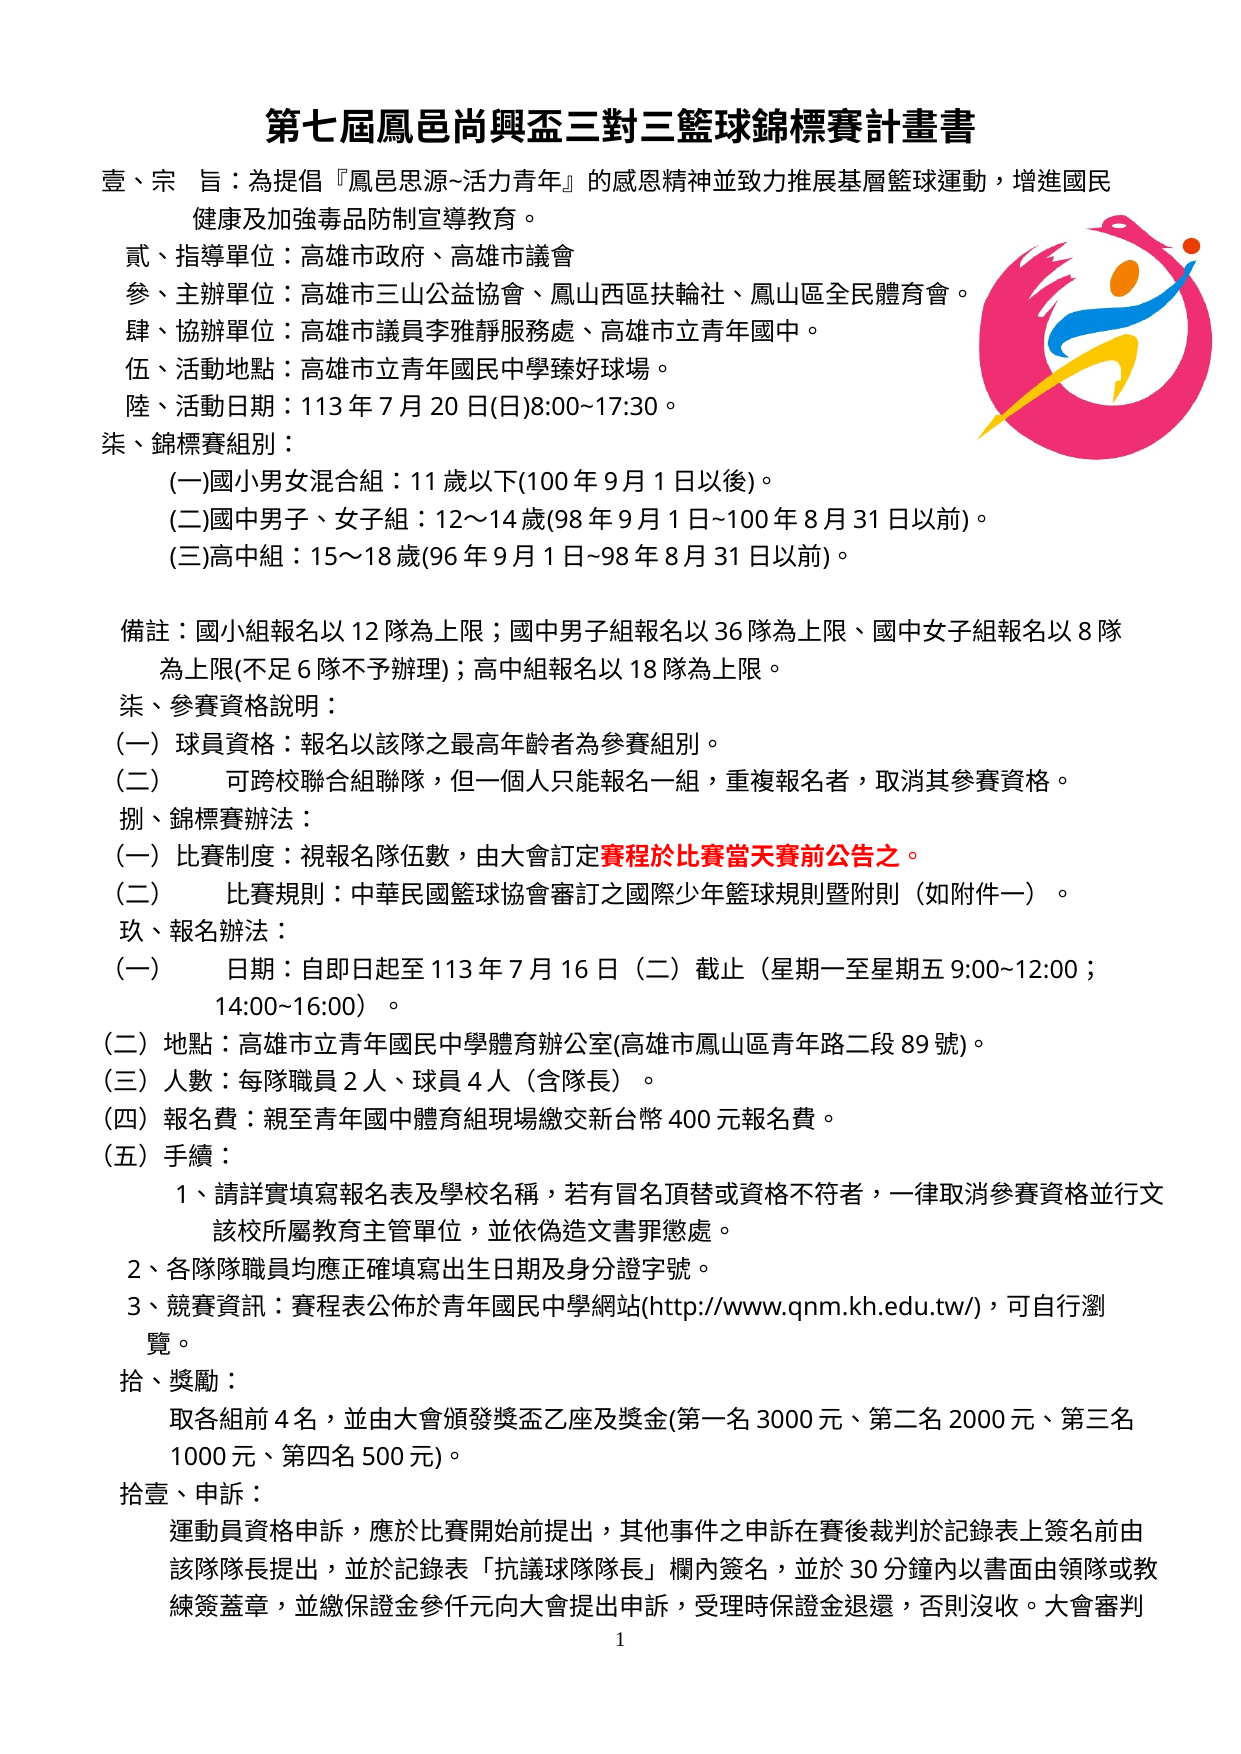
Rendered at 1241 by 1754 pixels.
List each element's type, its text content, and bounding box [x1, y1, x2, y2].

text （二）地點：高雄市立青年國民中學體育辦公室(高雄市鳳山區青年路二段89號)。 [75, 1023, 1165, 1061]
list 可跨校聯合組聯隊，但一個人只能報名一組，重複報名者，取消其參賽資格。 [100, 761, 1165, 798]
text 2、各隊隊職員均應正確填寫出生日期及身分證字號。 [75, 1248, 1165, 1286]
text 取各組前4名，並由大會頒發獎盃乙座及獎金(第一名3000元、第二名2000元、第三名1000元、第四名500元)。 [119, 1398, 1165, 1473]
text 1、請詳實填寫報名表及學校名稱，若有冒名頂替或資格不符者，一律取消參賽資格並行文該校所屬教育主管單位，並依偽造文書罪懲處。 [175, 1173, 1165, 1248]
text 3、競賽資訊：賽程表公佈於青年國民中學網站(http://www.qnm.kh.edu.tw/)，可自行瀏 [75, 1286, 1165, 1323]
text 捌、錦標賽辦法： [119, 798, 1165, 836]
text 壹、宗 旨：為提倡『鳳邑思源~活力青年』的感恩精神並致力推展基層籃球運動，增進國民 [75, 161, 1165, 198]
text （一）球員資格：報名以該隊之最高年齡者為參賽組別。 [100, 723, 1165, 761]
list 14:00~16:00）。 [175, 986, 1165, 1023]
text 拾、獎勵： [119, 1361, 1165, 1398]
text 伍、活動地點：高雄市立青年國民中學臻好球場。 [75, 348, 967, 386]
text (一)國小男女混合組：11歲以下(100年9月1日以後)。 [169, 461, 1165, 498]
text 玖、報名辦法： [119, 911, 1165, 948]
text 健康及加強毒品防制宣導教育。 [75, 198, 1165, 236]
text (三)高中組：15～18歲(96年9月1日~98年8月31日以前)。 [169, 536, 1165, 573]
picture [967, 212, 1230, 465]
text （一）比賽制度：視報名隊伍數，由大會訂定賽程於比賽當天賽前公告之。 [75, 836, 1165, 873]
text （三）人數：每隊職員2人、球員4人（含隊長）。 [75, 1061, 1165, 1098]
text 覽。 [75, 1323, 1165, 1361]
text 備註：國小組報名以12隊為上限；國中男子組報名以36隊為上限、國中女子組報名以8隊 [75, 611, 1165, 648]
list 比賽規則：中華民國籃球協會審訂之國際少年籃球規則暨附則（如附件一）。 [100, 873, 1165, 911]
text 柒、錦標賽組別： [75, 423, 967, 461]
text 柒、參賽資格說明： [119, 686, 1165, 723]
text 陸、活動日期：113年 7 月 20 日(日)8:00~17:30。 [75, 386, 967, 423]
text （四）報名費：親至青年國中體育組現場繳交新台幣400元報名費。 [75, 1098, 1165, 1136]
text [119, 1511, 1165, 1623]
text 貳、指導單位：高雄市政府、高雄市議會 [75, 236, 967, 273]
text 為上限(不足6隊不予辦理)；高中組報名以18隊為上限。 [75, 648, 1165, 686]
text 肆、協辦單位：高雄市議員李雅靜服務處、高雄市立青年國中。 [75, 311, 967, 348]
text 第七屆鳳邑尚興盃三對三籃球錦標賽計畫書 [75, 86, 1165, 161]
text (二)國中男子、女子組：12～14歲(98年9月1日~100年8月31日以前)。 [169, 498, 1165, 536]
text （五）手續： [75, 1136, 1165, 1173]
text 參、主辦單位：高雄市三山公益協會、鳳山西區扶輪社、鳳山區全民體育會。 [75, 273, 967, 311]
list 日期：自即日起至113年 7 月 16 日（二）截止（星期一至星期五9:00~12:00； [100, 948, 1165, 986]
text 拾壹、申訴： [119, 1473, 1165, 1511]
